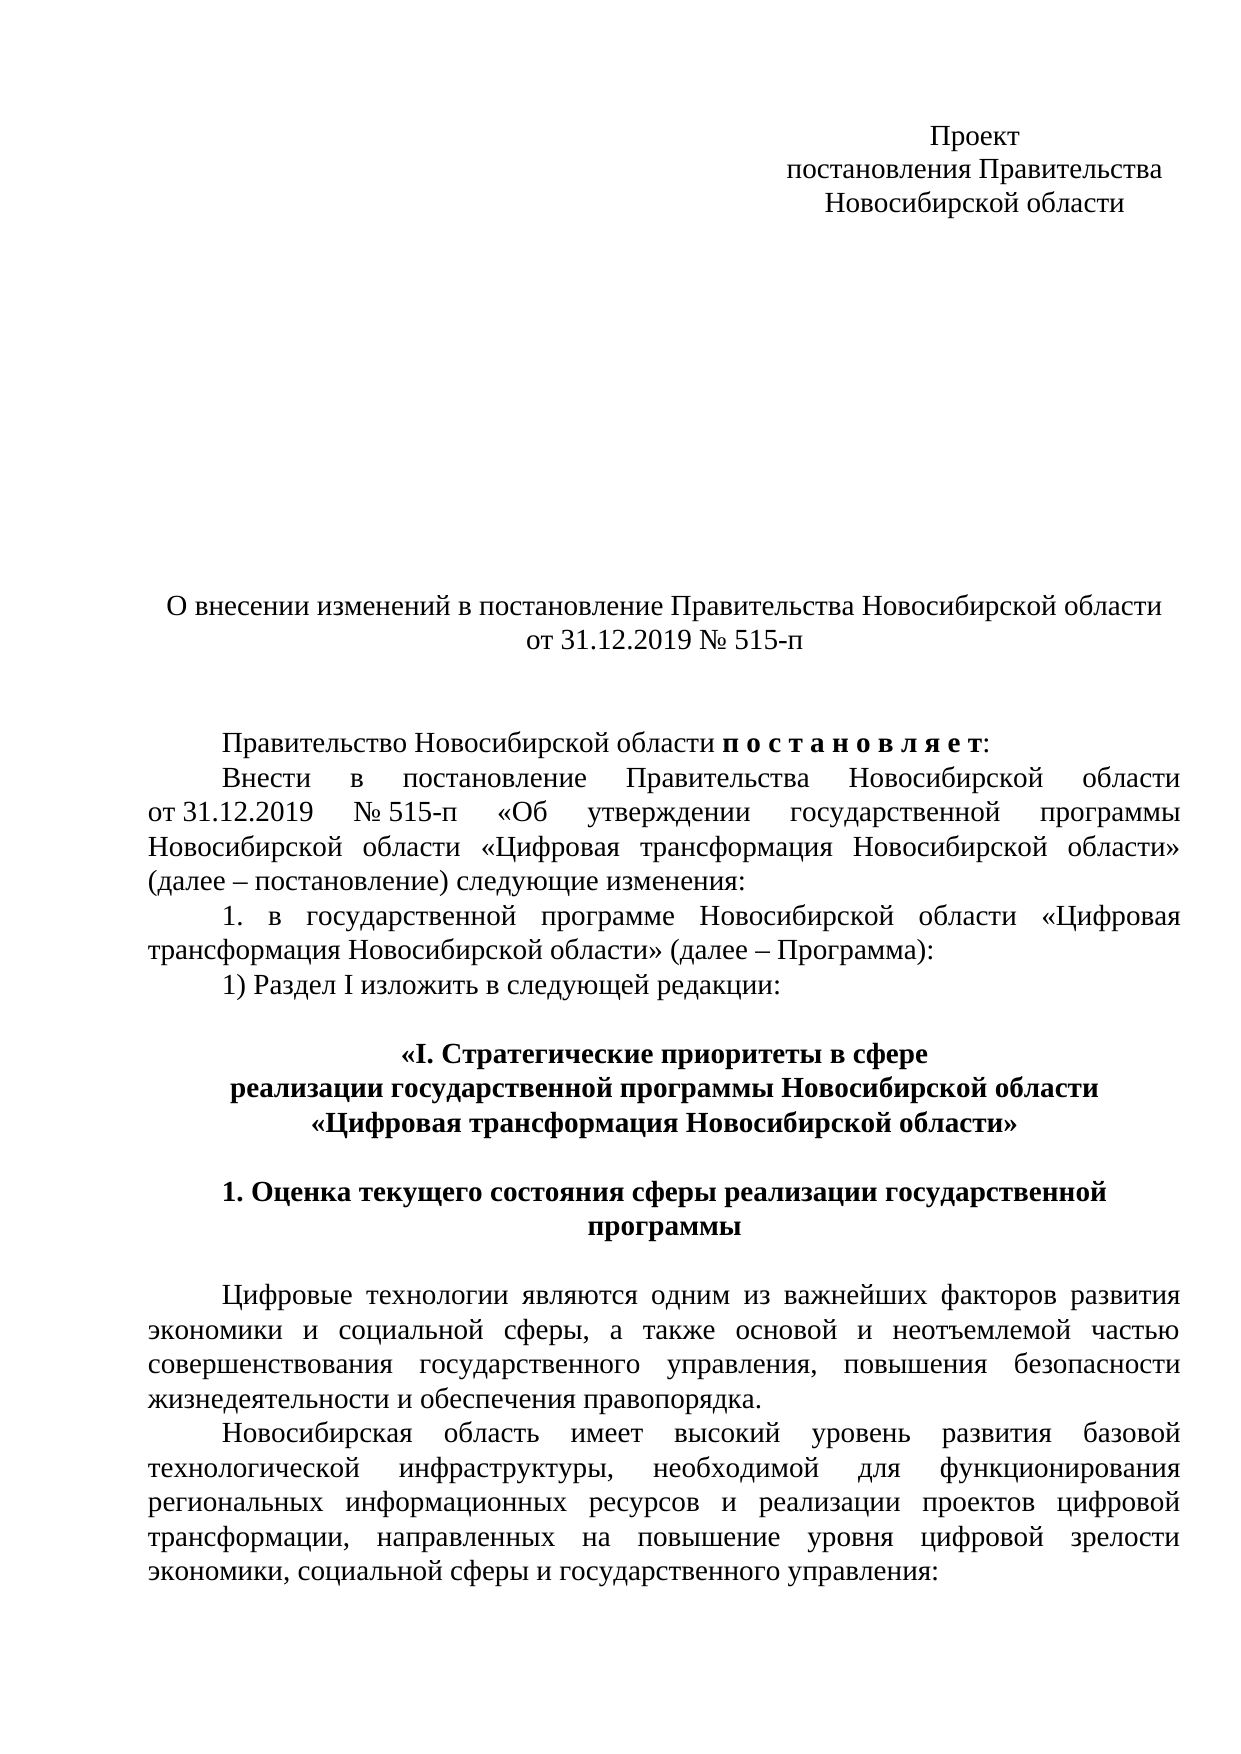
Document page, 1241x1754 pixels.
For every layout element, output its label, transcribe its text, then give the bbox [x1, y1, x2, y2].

text Правительство Новосибирской области п о с т а н о в л я е т: [148, 726, 1181, 759]
text 1) Раздел I изложить в следующей редакции: [148, 967, 1181, 1001]
text 1. Оценка текущего состояния сферы реализации государственной программы [148, 1174, 1181, 1242]
text Цифровые технологии являются одним из важнейших факторов развития экономики и социальной сферы, а также основой и неотъемлемой частью совершенствования государственного управления, повышения безопасности жизнедеятельности и обеспечения правопорядка. [148, 1277, 1181, 1414]
text 1. в государственной программе Новосибирской области «Цифровая трансформация Новосибирской области» (далее – Программа): [148, 898, 1181, 966]
text Новосибирская область имеет высокий уровень развития базовой технологической инфраструктуры, необходимой для функционирования региональных информационных ресурсов и реализации проектов цифровой трансформации, направленных на повышение уровня цифровой зрелости экономики, социальной сферы и государственного управления: [148, 1415, 1181, 1587]
text «Цифровая трансформация Новосибирской области» [148, 1105, 1181, 1138]
text О внесении изменений в постановление Правительства Новосибирской области от 31.12.2019 № 515-п [148, 588, 1181, 656]
text постановления Правительства Новосибирской области [768, 152, 1181, 219]
text «I. Стратегические приоритеты в сфере [148, 1036, 1181, 1069]
text Внести в постановление Правительства Новосибирской области от 31.12.2019 № 515-п «Об утверждении государственной программы Новосибирской области «Цифровая трансформация Новосибирской области» (далее – постановление) следующие изменения: [148, 760, 1181, 897]
text реализации государственной программы Новосибирской области [148, 1070, 1181, 1104]
text Проект [768, 118, 1181, 152]
